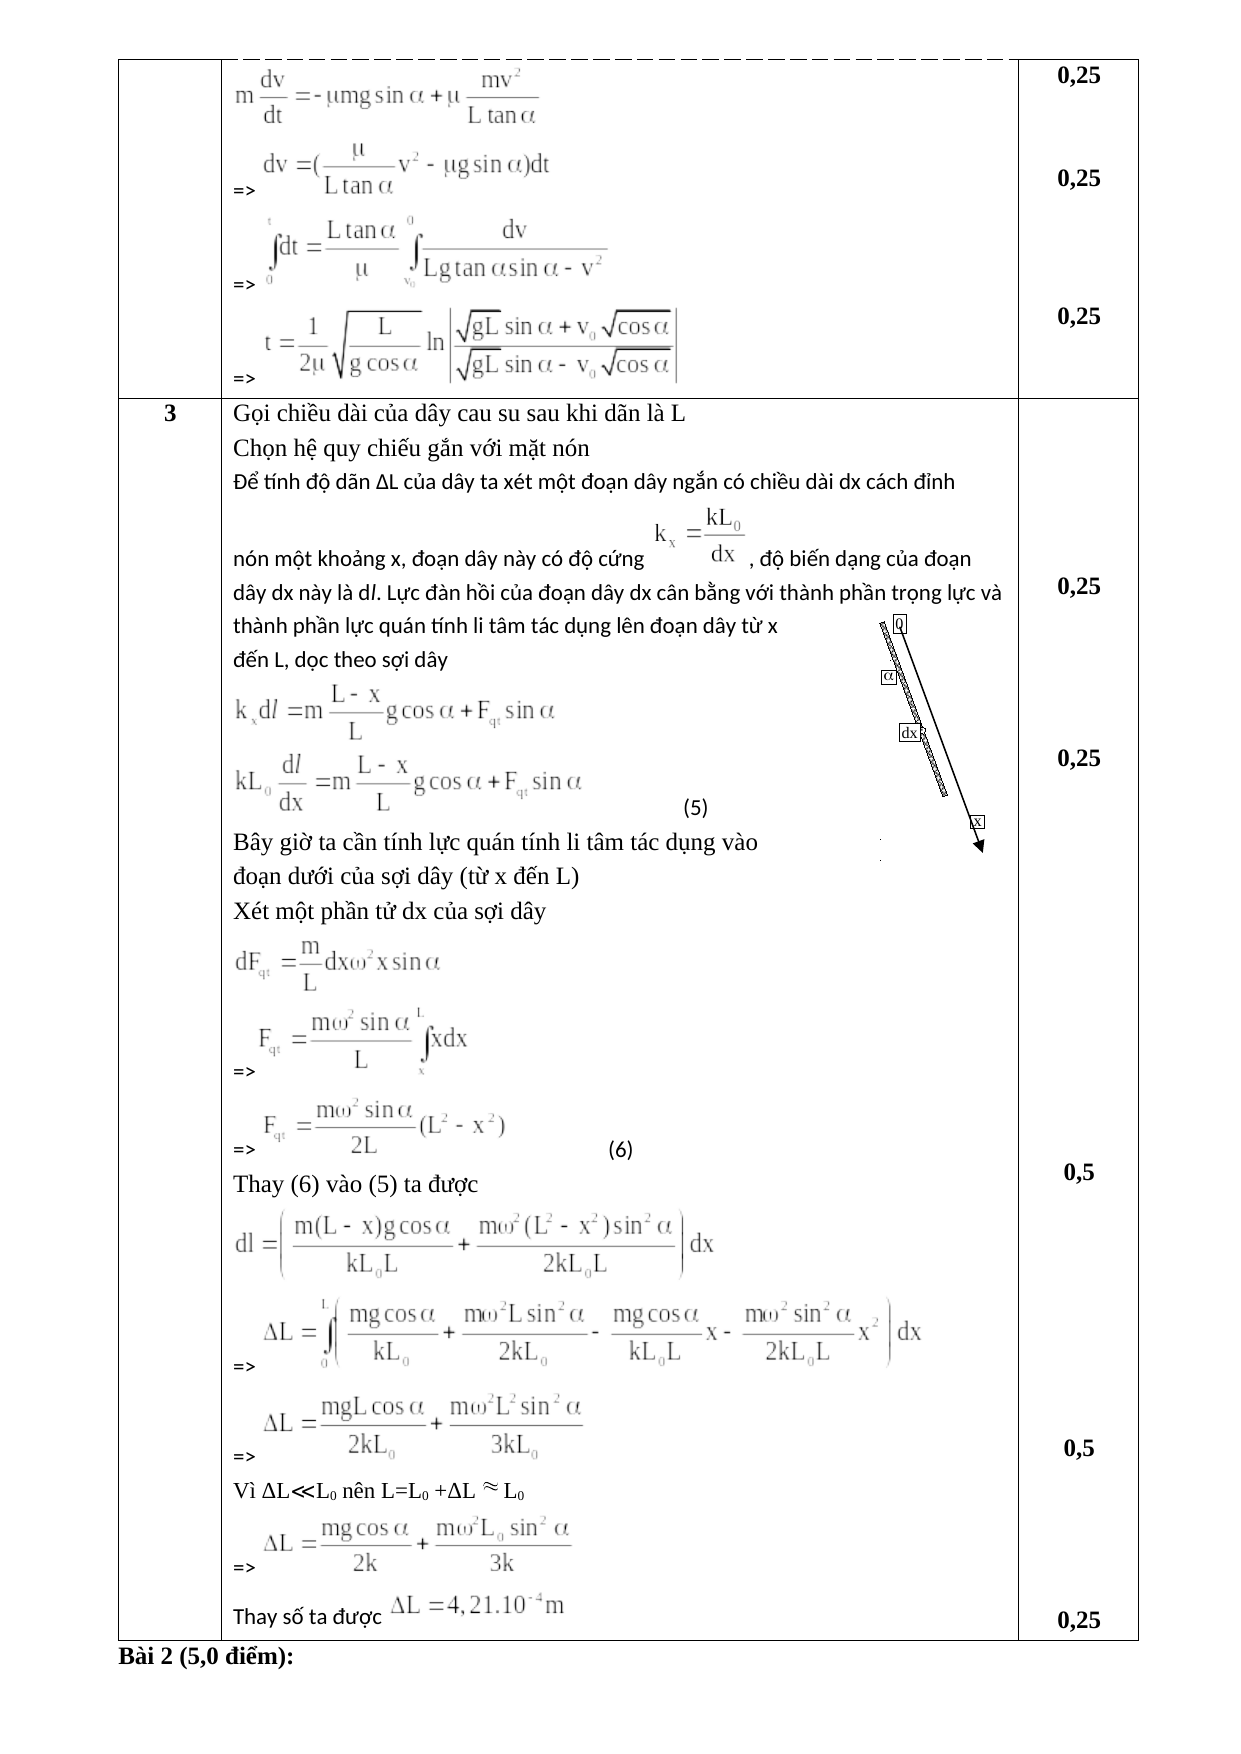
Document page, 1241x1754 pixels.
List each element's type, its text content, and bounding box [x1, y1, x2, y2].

text Bài 2 (5,0 điểm): [118, 1641, 1152, 1669]
table_cell 2 [119, 60, 221, 397]
table_cell 3 [119, 399, 221, 1640]
table_cell Gọi chiều dài của dây cau su sau khi dãn là L Chọn hệ quy chiếu gắn với mặt nón Để tính độ dãn ΔL của dây ta xét một đoạn dây ngắn có chiều dài dx cách đỉnh nón một khoảng x, đoạn dây này có độ cứng , độ biến dạng của đoạn dây dx này là dl. Lực đàn hồi của đoạn dây dx cân bằng với thành phần trọng lực và thành phần lực quán tính li tâm tác dụng lên đoạn dây từ x đến L, dọc theo sợi dây (5) Bây giờ ta cần tính lực quán tính li tâm tác dụng vào đoạn dưới của sợi dây (từ x đến L) Xét một phần tử dx của sợi dây => => (6) Thay (6) vào (5) ta được => => Vì ΔL≪L0 nên L=L0 +ΔL L0 => Thay số ta được [222, 399, 1018, 1640]
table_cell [222, 59, 1018, 397]
table_cell 0,25 0,25 0,25 0,25 [1019, 60, 1138, 397]
table_cell 0,25 0,25 0,5 0,5 0,25 [1019, 399, 1138, 1640]
